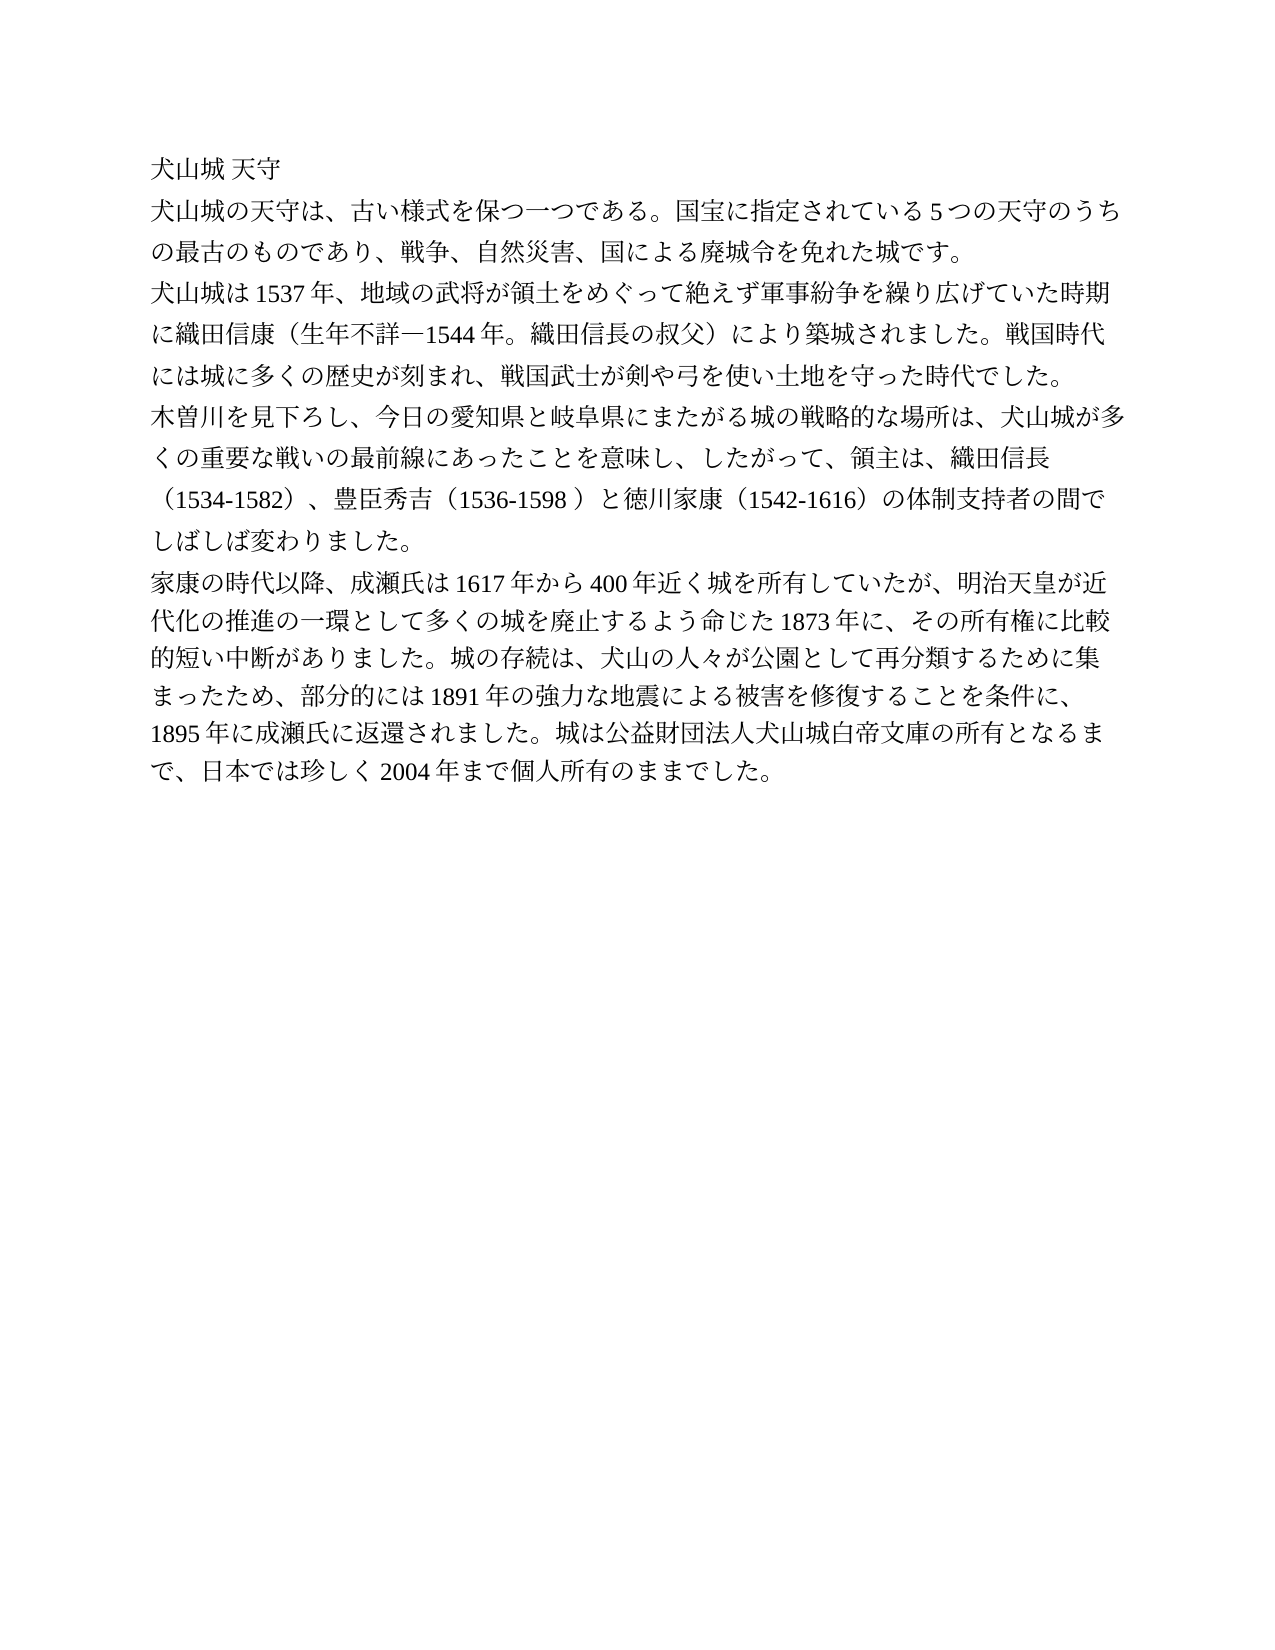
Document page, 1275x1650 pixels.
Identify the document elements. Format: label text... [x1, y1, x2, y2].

text 家康の時代以降、成瀬氏は1617年から400年近く城を所有していたが、明治天皇が近代化の推進の一環として多くの城を廃止するよう命じた1873年に、その所有権に比較的短い中断がありました。城の存続は、犬山の人々が公園として再分類するために集まったため、部分的には1891年の強力な地震による被害を修復することを条件に、1895年に成瀬氏に返還されました。城は公益財団法人犬山城白帝文庫の所有となるまで、日本では珍しく2004年まで個人所有のままでした。 [150, 562, 1125, 787]
text 犬山城 天守 [150, 150, 1125, 186]
text 木曽川を見下ろし、今日の愛知県と岐阜県にまたがる城の戦略的な場所は、犬山城が多くの重要な戦いの最前線にあったことを意味し、したがって、領主は、織田信長（1534-1582）、豊臣秀吉（1536-1598 ）と徳川家康（1542-1616）の体制支持者の間でしばしば変わりました。 [150, 397, 1125, 557]
text 犬山城は1537年、地域の武将が領土をめぐって絶えず軍事紛争を繰り広げていた時期に織田信康（生年不詳―1544年。織田信長の叔父）により築城されました。戦国時代には城に多くの歴史が刻まれ、戦国武士が剣や弓を使い土地を守った時代でした。 [150, 274, 1125, 392]
text 犬山城の天守は、古い様式を保つ一つである。国宝に指定されている5つの天守のうちの最古のものであり、戦争、自然災害、国による廃城令を免れた城です。 [150, 191, 1125, 268]
